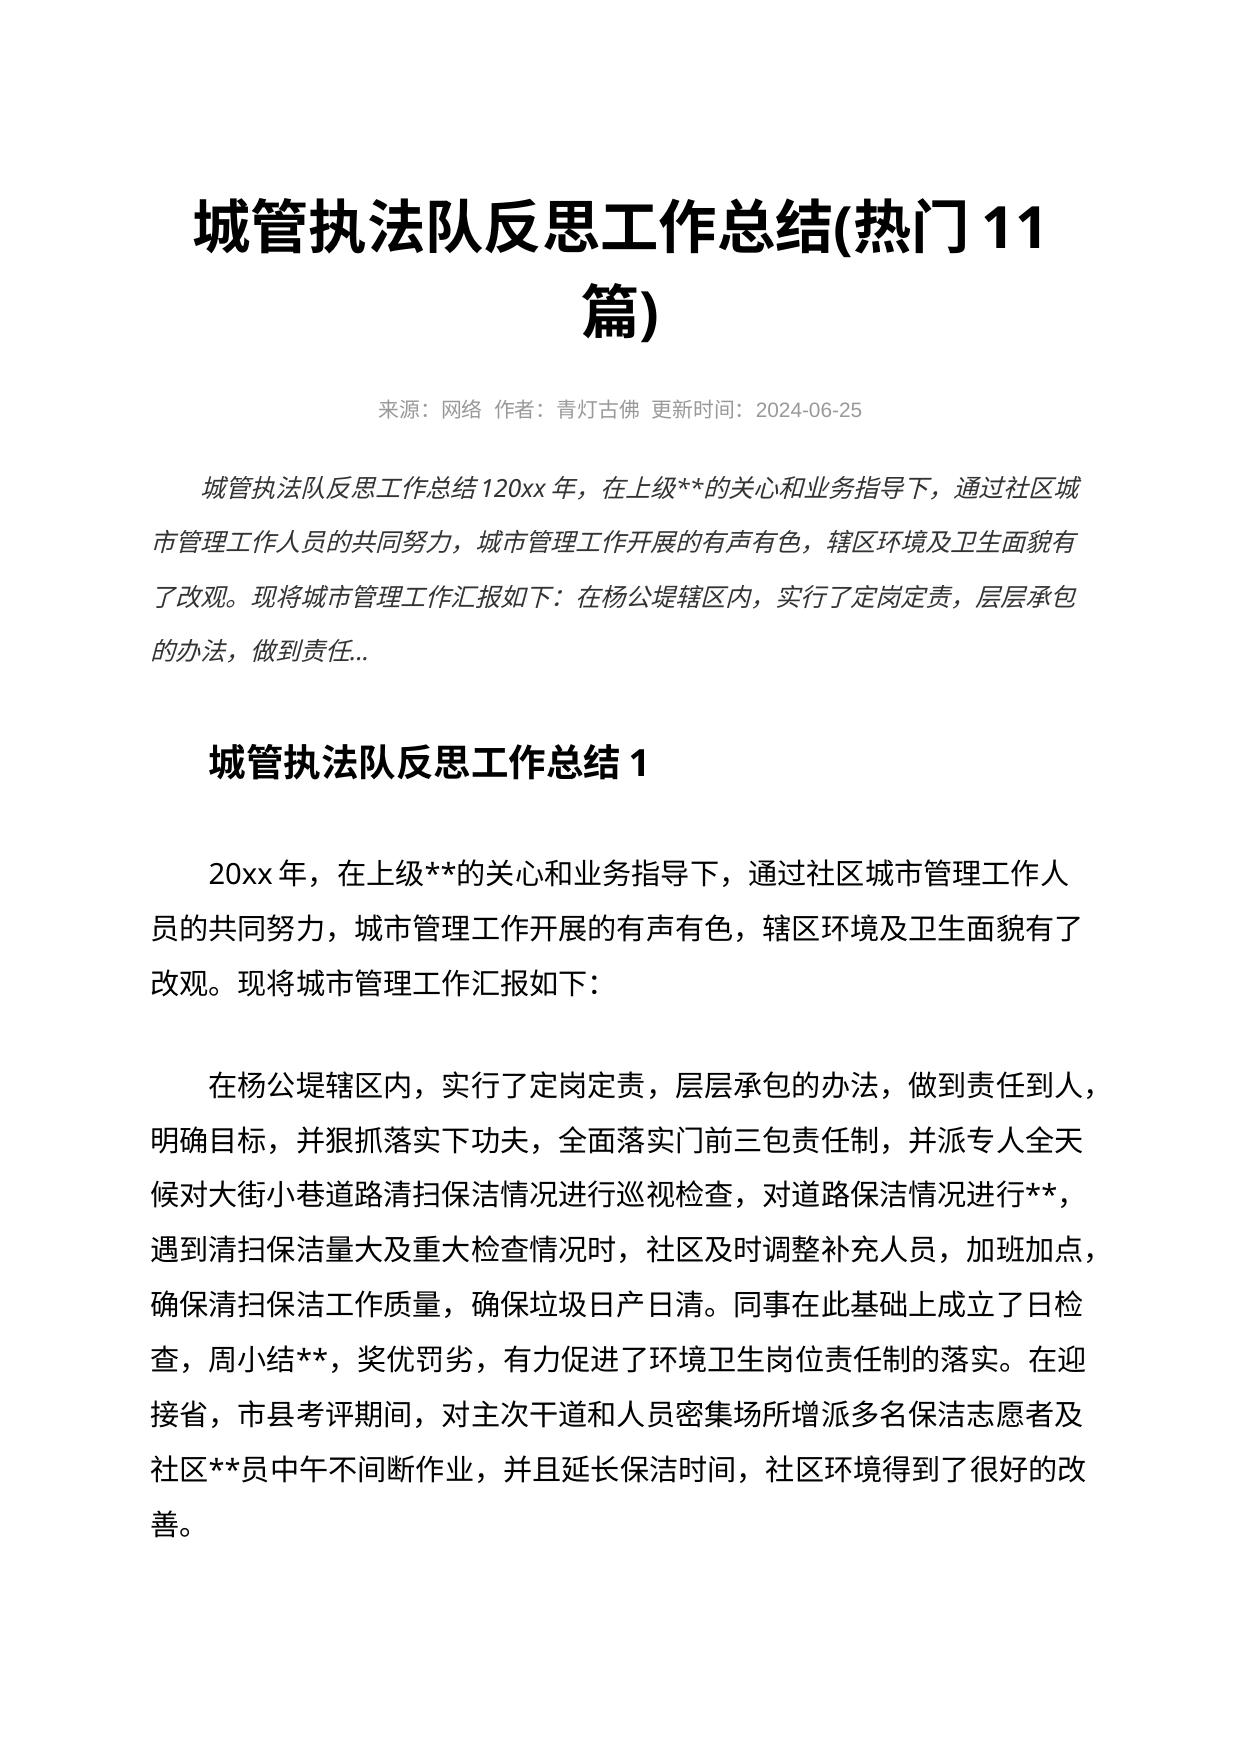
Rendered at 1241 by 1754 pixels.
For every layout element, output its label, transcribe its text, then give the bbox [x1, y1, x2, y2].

subtitle 城管执法队反思工作总结(热门11篇) [150, 181, 1090, 351]
text 在杨公堤辖区内，实行了定岗定责，层层承包的办法，做到责任到人，明确目标，并狠抓落实下功夫，全面落实门前三包责任制，并派专人全天候对大街小巷道路清扫保洁情况进行巡视检查，对道路保洁情况进行**，遇到清扫保洁量大及重大检查情况时，社区及时调整补充人员，加班加点，确保清扫保洁工作质量，确保垃圾日产日清。同事在此基础上成立了日检查，周小结**，奖优罚劣，有力促进了环境卫生岗位责任制的落实。在迎接省，市县考评期间，对主次干道和人员密集场所增派多名保洁志愿者及社区**员中午不间断作业，并且延长保洁时间，社区环境得到了很好的改善。 [150, 1062, 1090, 1544]
text 20xx年，在上级**的关心和业务指导下，通过社区城市管理工作人员的共同努力，城市管理工作开展的有声有色，辖区环境及卫生面貌有了改观。现将城市管理工作汇报如下： [150, 851, 1090, 1003]
text 来源：网络 作者：青灯古佛 更新时间：2024-06-25 [150, 398, 1090, 422]
text 城管执法队反思工作总结120xx年，在上级**的关心和业务指导下，通过社区城市管理工作人员的共同努力，城市管理工作开展的有声有色，辖区环境及卫生面貌有了改观。现将城市管理工作汇报如下：在杨公堤辖区内，实行了定岗定责，层层承包的办法，做到责任... [150, 468, 1090, 668]
text 城管执法队反思工作总结1 [150, 733, 1090, 787]
